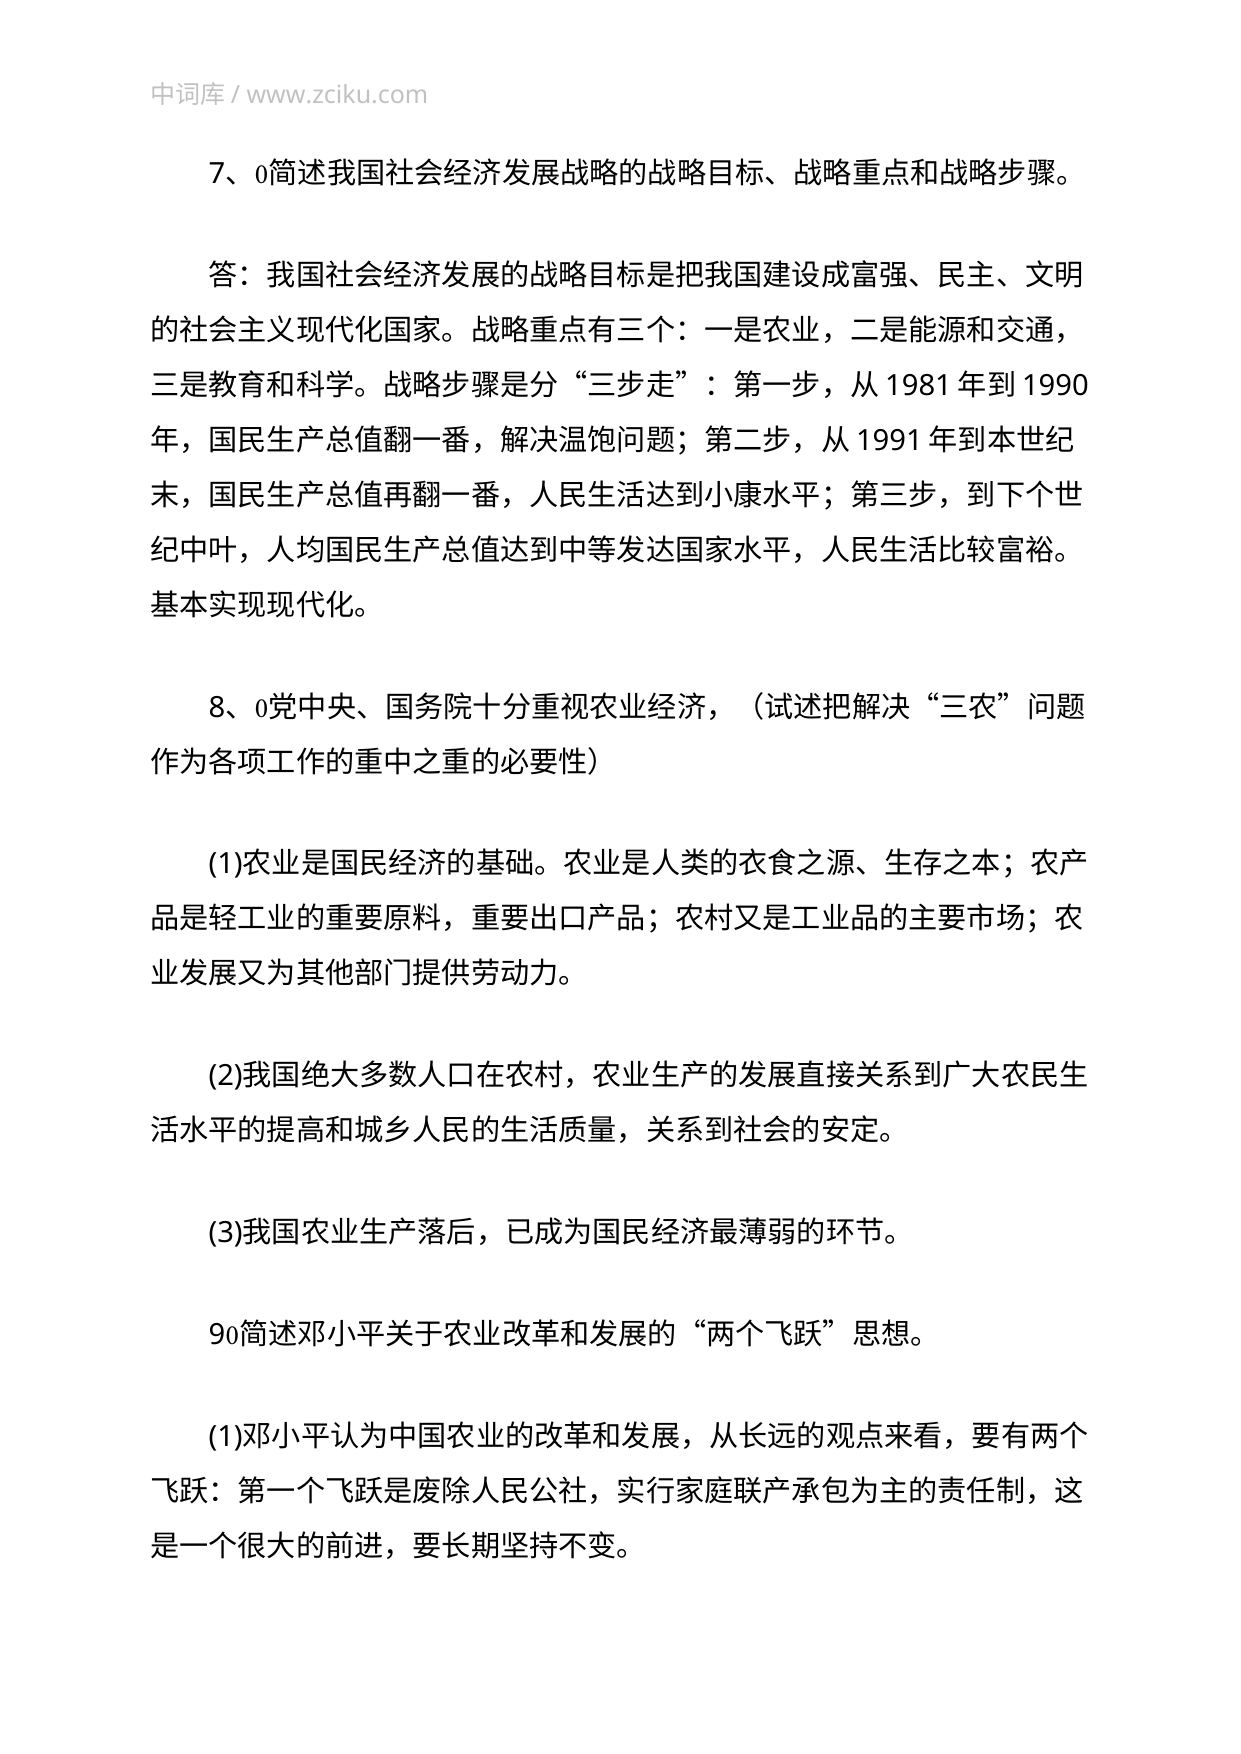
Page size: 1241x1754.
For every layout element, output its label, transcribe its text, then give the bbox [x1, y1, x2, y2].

text 9简述邓小平关于农业改革和发展的“两个飞跃”思想。 [150, 1311, 1090, 1353]
text 8、党中央、国务院十分重视农业经济，（试述把解决“三农”问题作为各项工作的重中之重的必要性） [150, 683, 1090, 781]
text (3)我国农业生产落后，已成为国民经济最薄弱的环节。 [150, 1208, 1090, 1251]
text 答：我国社会经济发展的战略目标是把我国建设成富强、民主、文明的社会主义现代化国家。战略重点有三个：一是农业，二是能源和交通，三是教育和科学。战略步骤是分“三步走”：第一步，从1981年到1990年，国民生产总值翻一番，解决温饱问题；第二步，从1991年到本世纪末，国民生产总值再翻一番，人民生活达到小康水平；第三步，到下个世纪中叶，人均国民生产总值达到中等发达国家水平，人民生活比较富裕。基本实现现代化。 [150, 252, 1090, 624]
text (2)我国绝大多数人口在农村，农业生产的发展直接关系到广大农民生活水平的提高和城乡人民的生活质量，关系到社会的安定。 [150, 1052, 1090, 1149]
text (1)邓小平认为中国农业的改革和发展，从长远的观点来看，要有两个飞跃：第一个飞跃是废除人民公社，实行家庭联产承包为主的责任制，这是一个很大的前进，要长期坚持不变。 [150, 1412, 1090, 1565]
text 7、简述我国社会经济发展战略的战略目标、战略重点和战略步骤。 [150, 150, 1090, 192]
text (1)农业是国民经济的基础。农业是人类的衣食之源、生存之本；农产品是轻工业的重要原料，重要出口产品；农村又是工业品的主要市场；农业发展又为其他部门提供劳动力。 [150, 840, 1090, 992]
